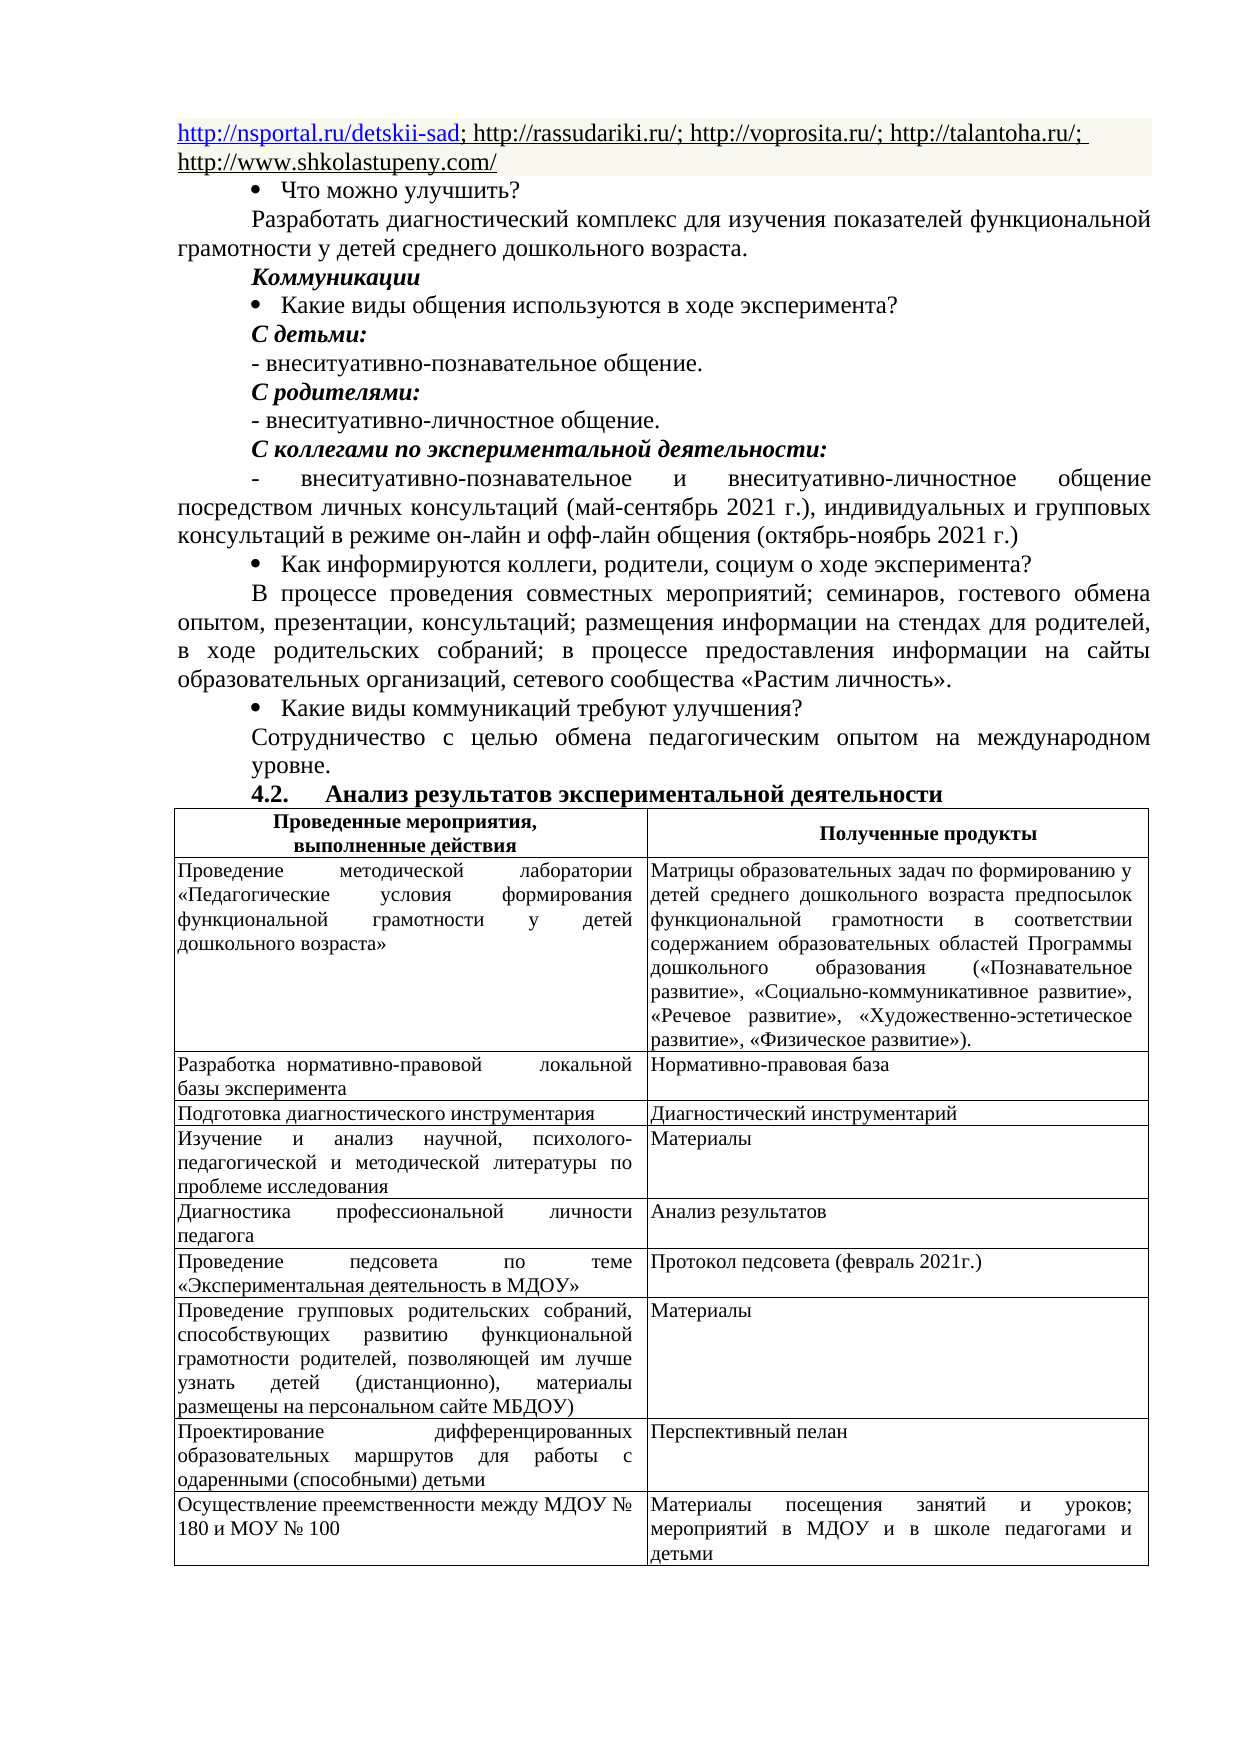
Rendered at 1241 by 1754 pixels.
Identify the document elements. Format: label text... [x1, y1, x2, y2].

table_cell Проведение групповых родительских собраний, способствующих развитию функциональной грамотности родителей, позволяющей им лучше узнать детей (дистанционно), материалы размещены на персональном сайте МБДОУ) [175, 1298, 647, 1418]
list - внеситуативно-познавательное и внеситуативно-личностное общение посредством личных консультаций (май-сентябрь 2021 г.), индивидуальных и групповых консультаций в режиме он-лайн и офф-лайн общения (октябрь-ноябрь 2021 г.) [177, 463, 1152, 549]
list С родителями: [177, 377, 1152, 406]
list Анализ результатов экспериментальной деятельности [177, 779, 1152, 808]
table_cell Осуществление преемственности между МДОУ № 180 и МОУ № 100 [175, 1492, 647, 1564]
table_cell Анализ результатов [648, 1199, 1148, 1247]
table_cell Диагностический инструментарий [648, 1101, 1148, 1125]
table_cell Проектирование дифференцированных образовательных маршрутов для работы с одаренными (способными) детьми [175, 1419, 647, 1491]
list Коммуникации [177, 262, 1152, 291]
table_cell Проведение методической лаборатории «Педагогические условия формирования функциональной грамотности у детей дошкольного возраста» [175, 858, 647, 1051]
list - внеситуативно-познавательное общение. [177, 348, 1152, 377]
table_cell Материалы посещения занятий и уроков; мероприятий в МДОУ и в школе педагогами и детьми [648, 1492, 1148, 1564]
table_cell Материалы [648, 1126, 1148, 1198]
table_header Проведенные мероприятия, выполненные действия [175, 809, 647, 857]
list С коллегами по экспериментальной деятельности: [177, 434, 1152, 463]
text http://nsportal.ru/detskii-sad; http://rassudariki.ru/; http://voprosita.ru/; http://talantoha.ru/; http://www.shkolastupeny.com/ [177, 118, 1152, 176]
table_cell Протокол педсовета (февраль 2021г.) [648, 1249, 1148, 1297]
list Что можно улучшить? [177, 176, 1152, 204]
list Разработать диагностический комплекс для изучения показателей функциональной грамотности у детей среднего дошкольного возраста. [177, 204, 1152, 262]
table_cell Разработка нормативно-правовой локальной базы эксперимента [175, 1052, 647, 1100]
list Какие виды коммуникаций требуют улучшения? [177, 693, 1152, 722]
table_cell Матрицы образовательных задач по формированию у детей среднего дошкольного возраста предпосылок функциональной грамотности в соответствии содержанием образовательных областей Программы дошкольного образования («Познавательное развитие», «Социально-коммуникативное развитие», «Речевое развитие», «Художественно-эстетическое развитие», «Физическое развитие»). [648, 858, 1148, 1051]
text В процессе проведения совместных мероприятий; семинаров, гостевого обмена опытом, презентации, консультаций; размещения информации на стендах для родителей, в ходе родительских собраний; в процессе предоставления информации на сайты образовательных организаций, сетевого сообщества «Растим личность». [177, 578, 1152, 693]
table_cell Проведение педсовета по теме «Экспериментальная деятельность в МДОУ» [175, 1249, 647, 1297]
list - внеситуативно-личностное общение. [177, 406, 1152, 434]
list С детьми: [177, 319, 1152, 348]
list Сотрудничество с целью обмена педагогическим опытом на международном уровне. [251, 722, 1152, 779]
table_cell Изучение и анализ научной, психолого-педагогической и методической литературы по проблеме исследования [175, 1126, 647, 1198]
table_header Полученные продукты [648, 809, 1148, 857]
table_cell Диагностика профессиональной личности педагога [175, 1199, 647, 1247]
list Какие виды общения используются в ходе эксперимента? [177, 291, 1152, 319]
table_cell Нормативно-правовая база [648, 1052, 1148, 1100]
table_cell Материалы [648, 1298, 1148, 1418]
table_cell Перспективный пелан [648, 1419, 1148, 1491]
table_cell Подготовка диагностического инструментария [175, 1101, 647, 1125]
list Как информируются коллеги, родители, социум о ходе эксперимента? [177, 549, 1152, 578]
